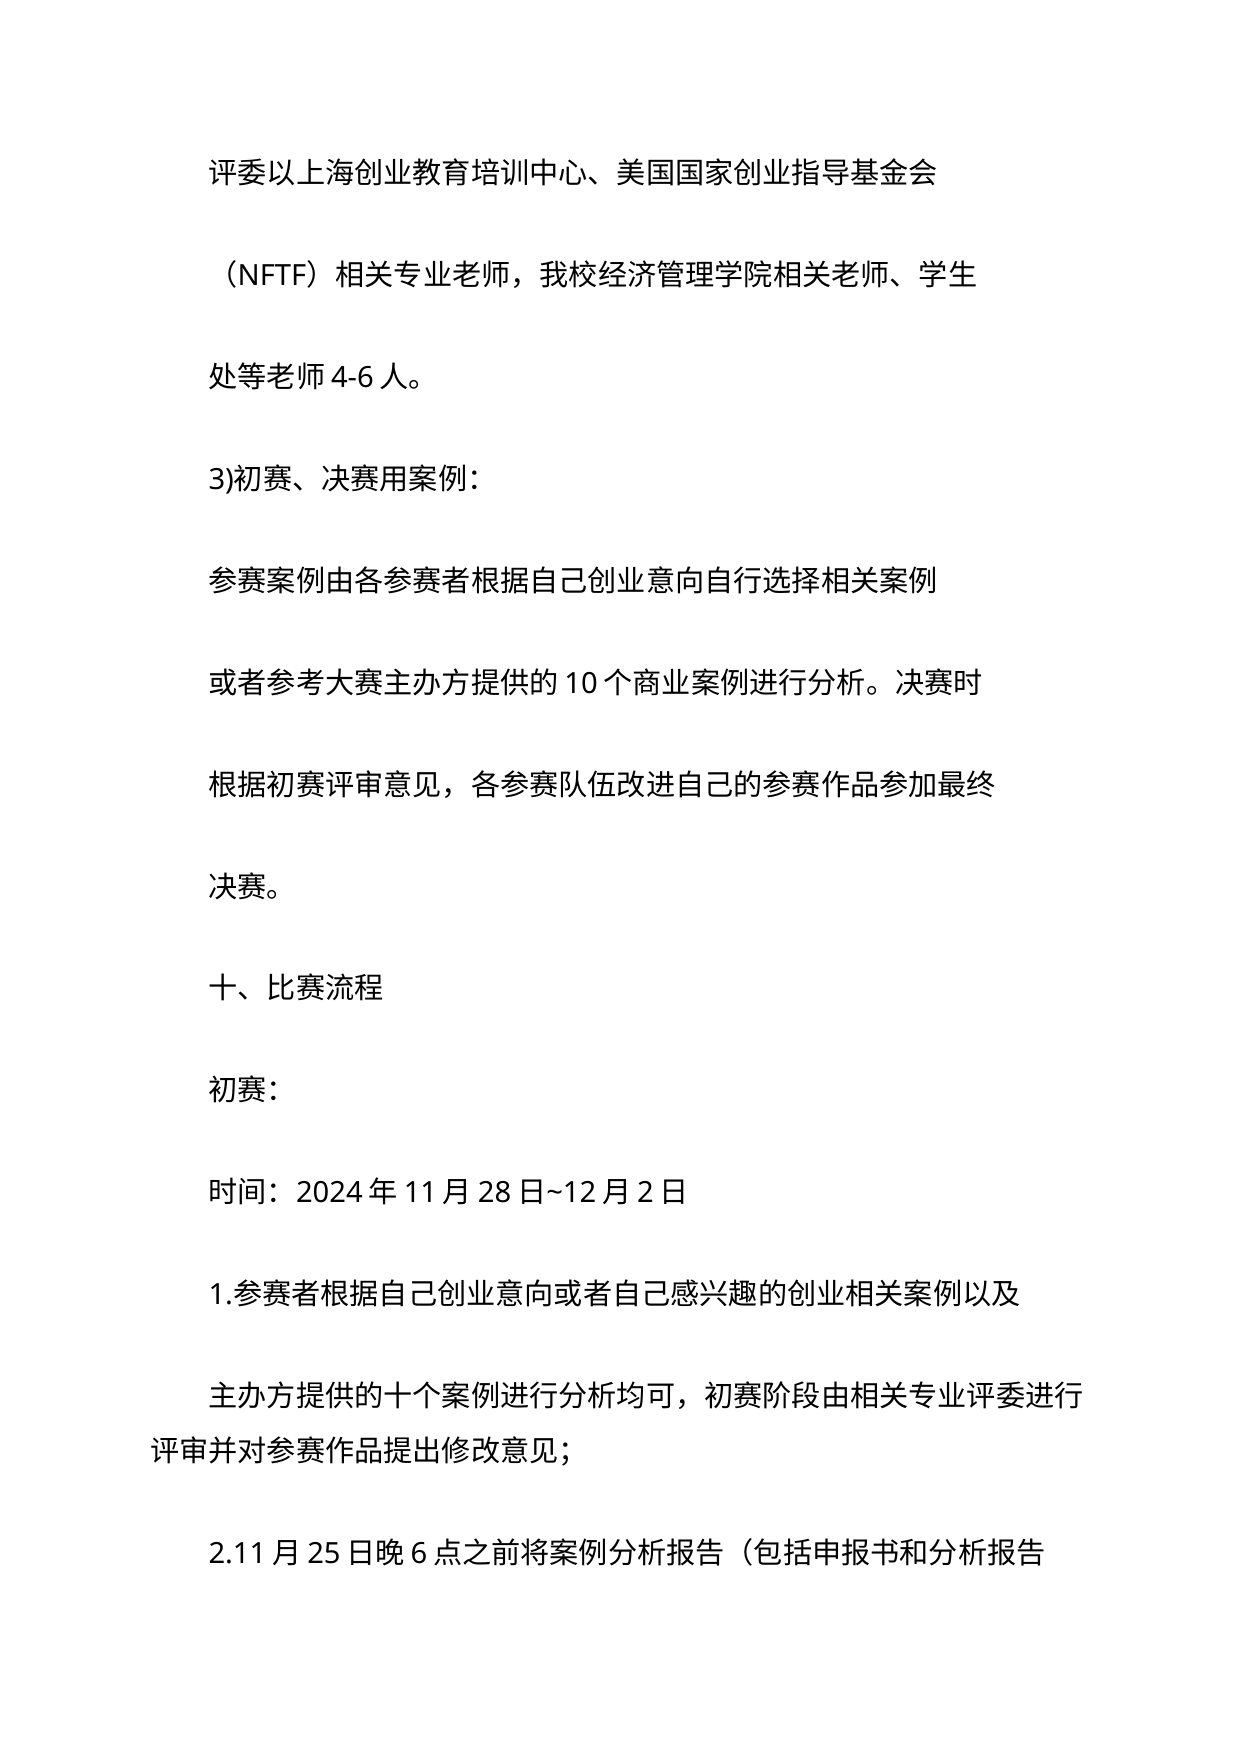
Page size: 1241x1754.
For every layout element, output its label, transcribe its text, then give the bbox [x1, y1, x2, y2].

text 评委以上海创业教育培训中心、美国国家创业指导基金会 [150, 150, 1090, 192]
text 1.参赛者根据自己创业意向或者自己感兴趣的创业相关案例以及 [150, 1271, 1090, 1313]
text 或者参考大赛主办方提供的10个商业案例进行分析。决赛时 [150, 659, 1090, 702]
text 处等老师4-6人。 [150, 354, 1090, 396]
text 十、比赛流程 [150, 965, 1090, 1007]
text （NFTF）相关专业老师，我校经济管理学院相关老师、学生 [150, 252, 1090, 294]
text 决赛。 [150, 863, 1090, 906]
text 参赛案例由各参赛者根据自己创业意向自行选择相关案例 [150, 558, 1090, 600]
text 主办方提供的十个案例进行分析均可，初赛阶段由相关专业评委进行评审并对参赛作品提出修改意见； [150, 1372, 1090, 1470]
text 2.11月25日晚6点之前将案例分析报告（包括申报书和分析报告 [150, 1529, 1090, 1572]
text 根据初赛评审意见，各参赛队伍改进自己的参赛作品参加最终 [150, 761, 1090, 804]
text 3)初赛、决赛用案例： [150, 456, 1090, 498]
text 初赛： [150, 1067, 1090, 1109]
text 时间：2024年11月28日~12月2日 [150, 1168, 1090, 1211]
